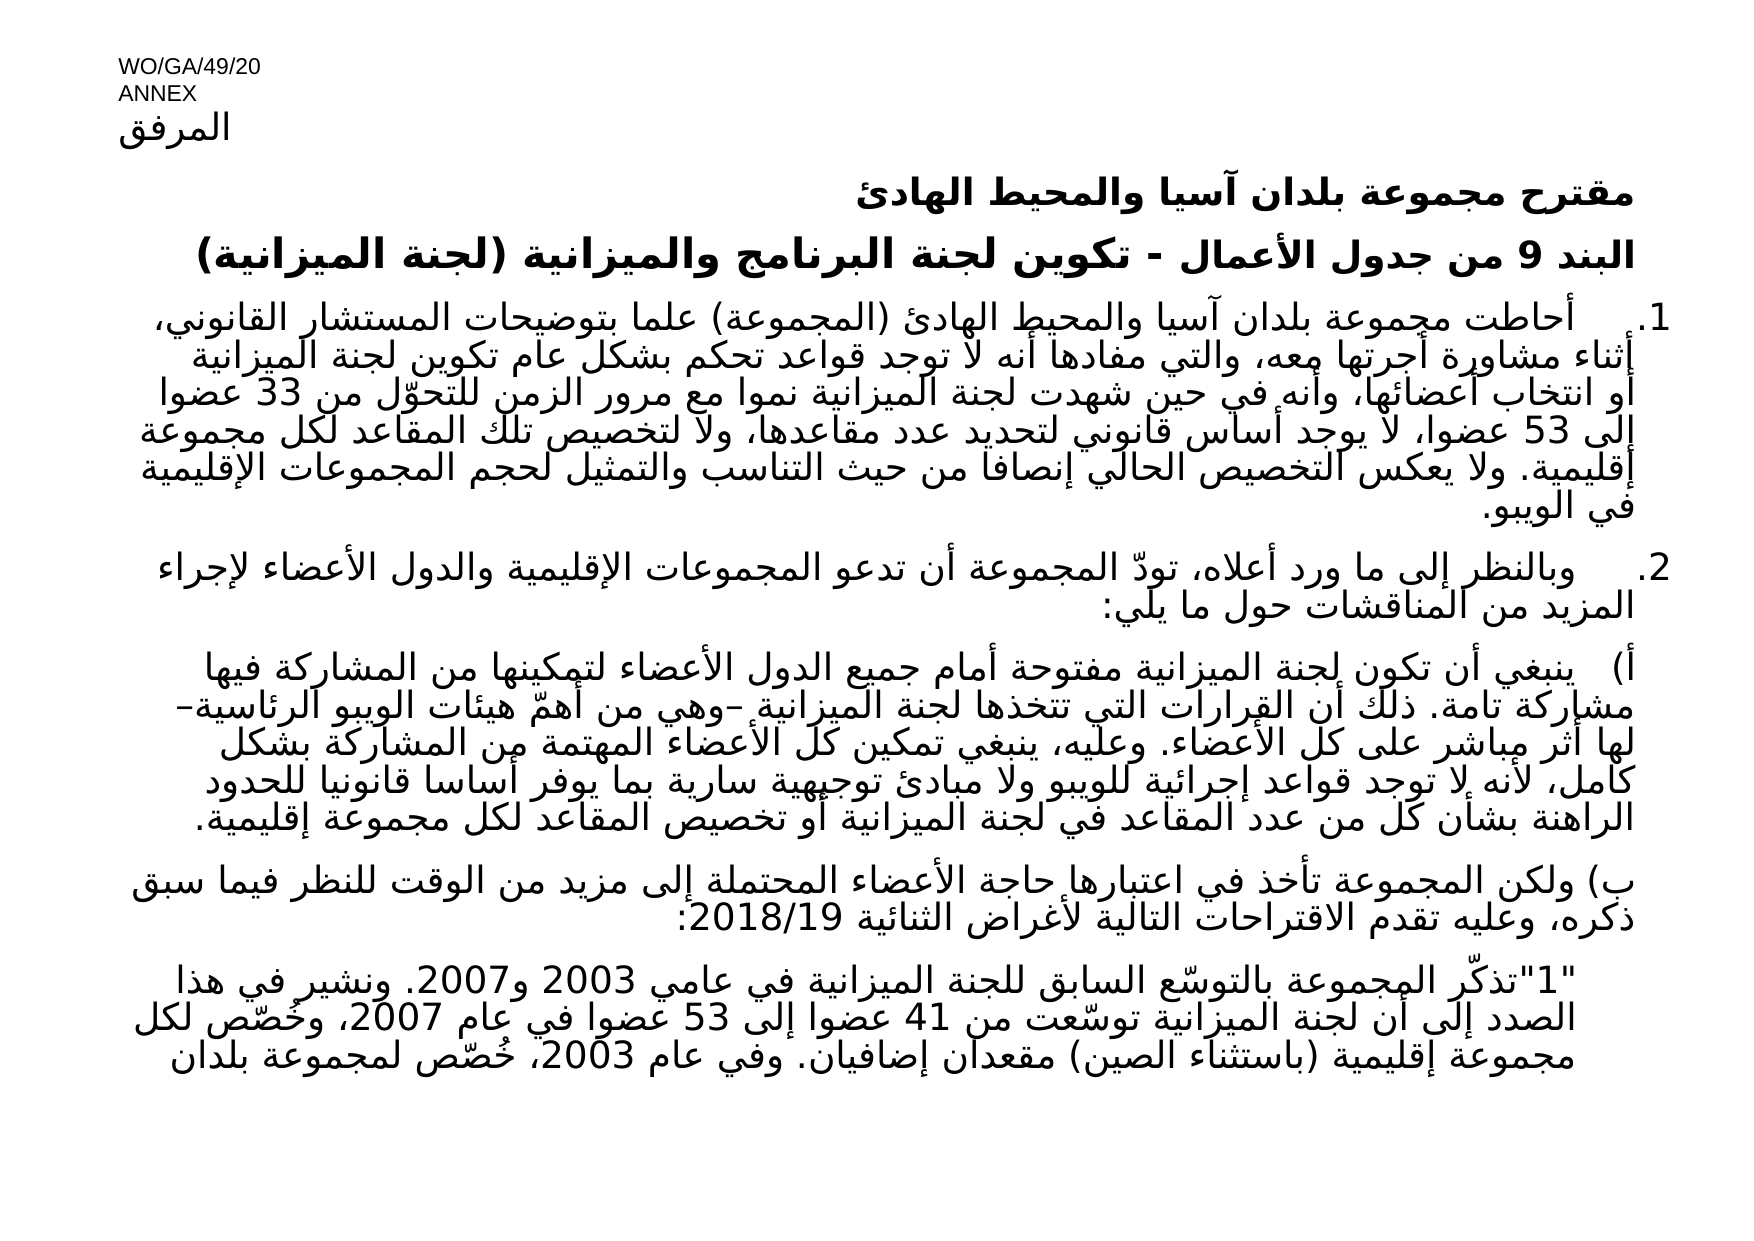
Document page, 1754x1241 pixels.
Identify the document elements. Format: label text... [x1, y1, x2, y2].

text البند 9 من جدول الأعمال - تكوين لجنة البرنامج والميزانية (لجنة الميزانية) [1082, 238, 1636, 276]
text ب) ولكن المجموعة تأخذ في اعتبارها حاجة الأعضاء المحتملة إلى مزيد من الوقت للنظر فيما سبق ذكره، وعليه تقدم الاقتراحات التالية لأغراض الثنائية 2018/19: [118, 863, 1636, 938]
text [118, 963, 1577, 1076]
text البند 9 من جدول الأعمال - تكوين لجنة البرنامج والميزانية (لجنة الميزانية) [608, 238, 870, 276]
text البند 9 من جدول الأعمال - تكوين لجنة البرنامج والميزانية (لجنة الميزانية) [837, 238, 1109, 276]
text مقترح مجموعة بلدان آسيا والمحيط الهادئ [118, 176, 951, 213]
text البند 9 من جدول الأعمال - تكوين لجنة البرنامج والميزانية (لجنة الميزانية) [118, 238, 670, 276]
text مقترح مجموعة بلدان آسيا والمحيط الهادئ [942, 176, 1636, 213]
text وبالنظر إلى ما ورد أعلاه، تودّ المجموعة أن تدعو المجموعات الإقليمية والدول الأعضاء لإجراء المزيد من المناقشات حول ما يلي: [118, 551, 1636, 626]
text أحاطت مجموعة بلدان آسيا والمحيط الهادئ (المجموعة) علما بتوضيحات المستشار القانوني، أثناء مشاورة أجرتها معه، والتي مفادها أنه لا توجد قواعد تحكم بشكل عام تكوين لجنة الميزانية أو انتخاب أعضائها، وأنه في حين شهدت لجنة الميزانية نموا مع مرور الزمن للتحوّل من 33 عضوا إلى 53 عضوا، لا يوجد أساس قانوني لتحديد عدد مقاعدها، ولا لتخصيص تلك المقاعد لكل مجموعة إقليمية. ولا يعكس التخصيص الحالي إنصافا من حيث التناسب والتمثيل لحجم المجموعات الإقليمية في الويبو. [118, 301, 1636, 526]
text أ) ينبغي أن تكون لجنة الميزانية مفتوحة أمام جميع الدول الأعضاء لتمكينها من المشاركة فيها مشاركة تامة. ذلك أن القرارات التي تتخذها لجنة الميزانية –وهي من أهمّ هيئات الويبو الرئاسية– لها أثر مباشر على كل الأعضاء. وعليه، ينبغي تمكين كل الأعضاء المهتمة من المشاركة بشكل كامل، لأنه لا توجد قواعد إجرائية للويبو ولا مبادئ توجيهية سارية بما يوفر أساسا قانونيا للحدود الراهنة بشأن كل من عدد المقاعد في لجنة الميزانية أو تخصيص المقاعد لكل مجموعة إقليمية. [118, 651, 1636, 838]
